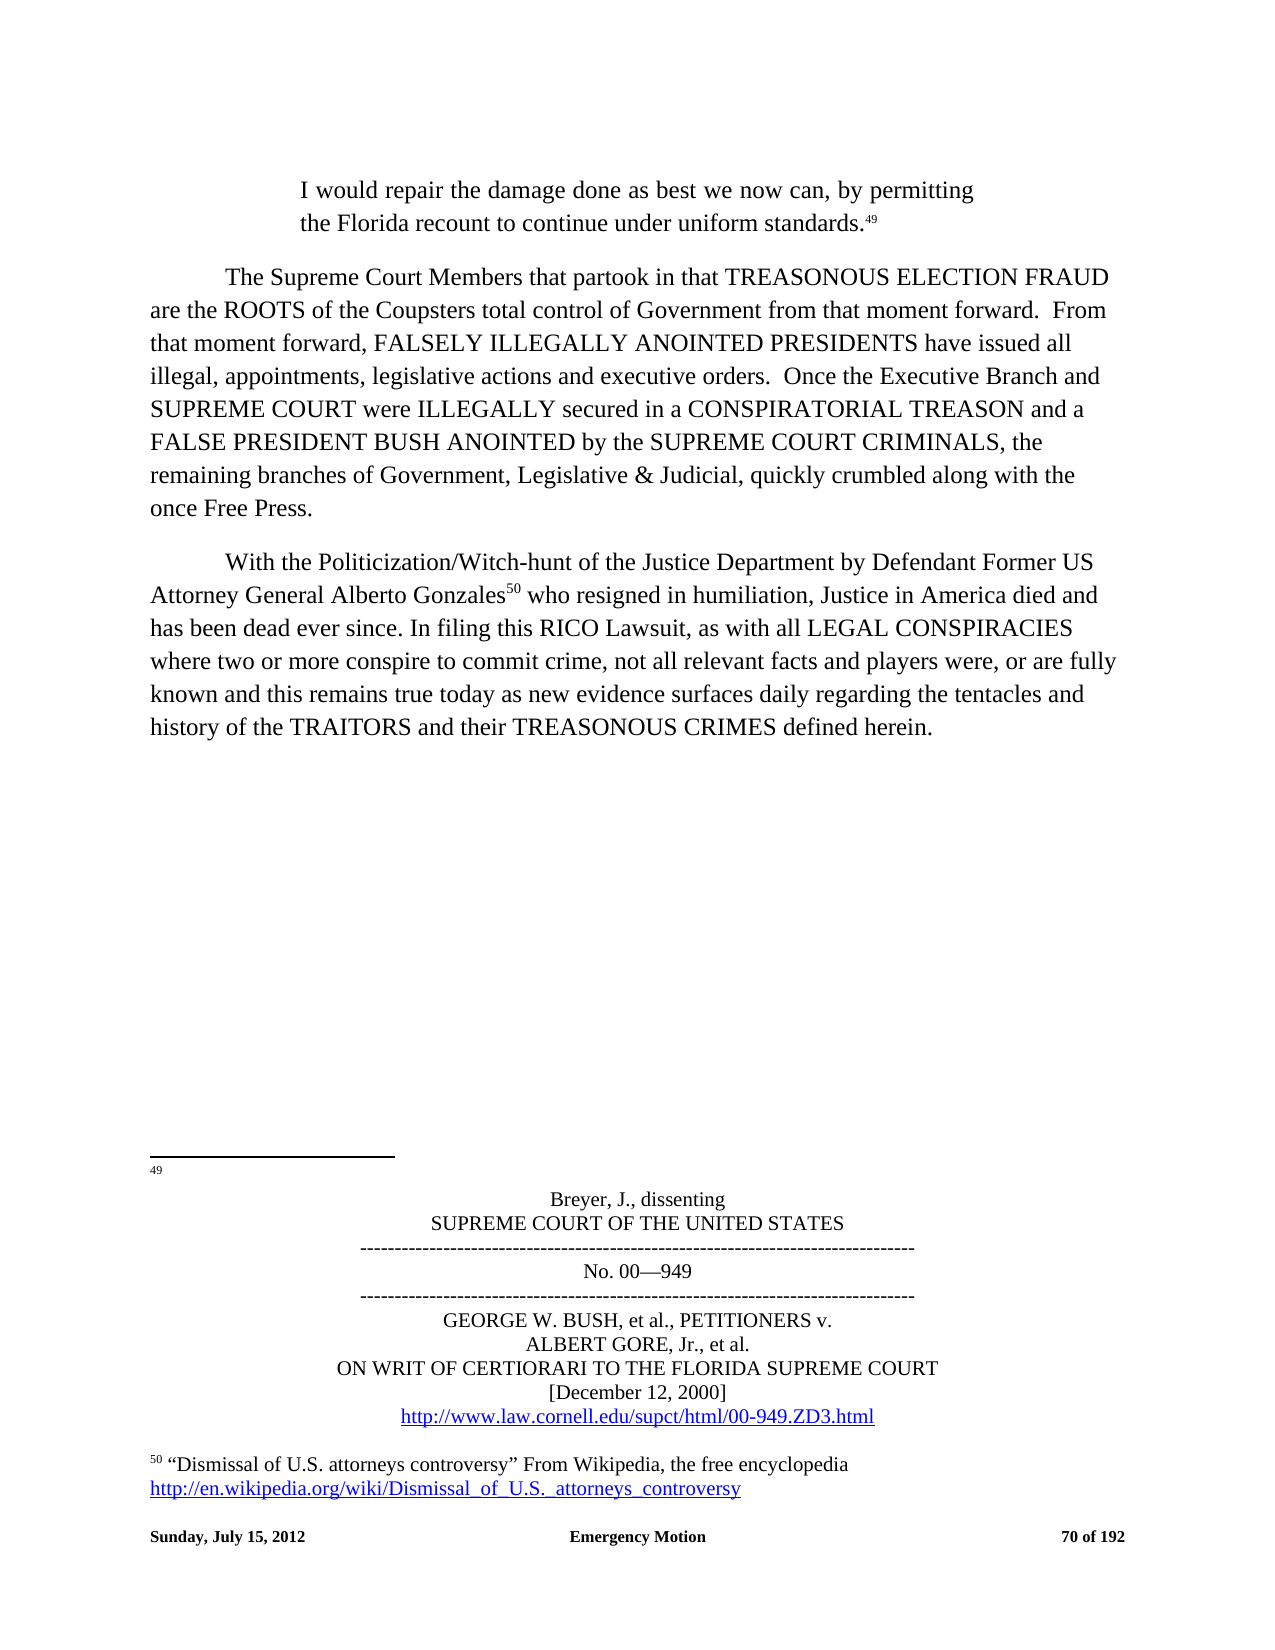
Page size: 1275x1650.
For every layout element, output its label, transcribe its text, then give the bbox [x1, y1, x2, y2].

text With the Politicization/Witch-hunt of the Justice Department by Defendant Former US Attorney General Alberto Gonzales who resigned in humiliation, Justice in America died and has been dead ever since. In filing this RICO Lawsuit, as with all LEGAL CONSPIRACIES where two or more conspire to commit crime, not all relevant facts and players were, or are fully known and this remains true today as new evidence surfaces daily regarding the tentacles and history of the TRAITORS and their TREASONOUS CRIMES defined herein. [150, 547, 1125, 741]
text The Supreme Court Members that partook in that TREASONOUS ELECTION FRAUD are the ROOTS of the Coupsters total control of Government from that moment forward. From that moment forward, FALSELY ILLEGALLY ANOINTED PRESIDENTS have issued all illegal, appointments, legislative actions and executive orders. Once the Executive Branch and SUPREME COURT were ILLEGALLY secured in a CONSPIRATORIAL TREASON and a FALSE PRESIDENT BUSH ANOINTED by the SUPREME COURT CRIMINALS, the remaining branches of Government, Legislative & Judicial, quickly crumbled along with the once Free Press. [150, 262, 1125, 522]
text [300, 175, 975, 237]
